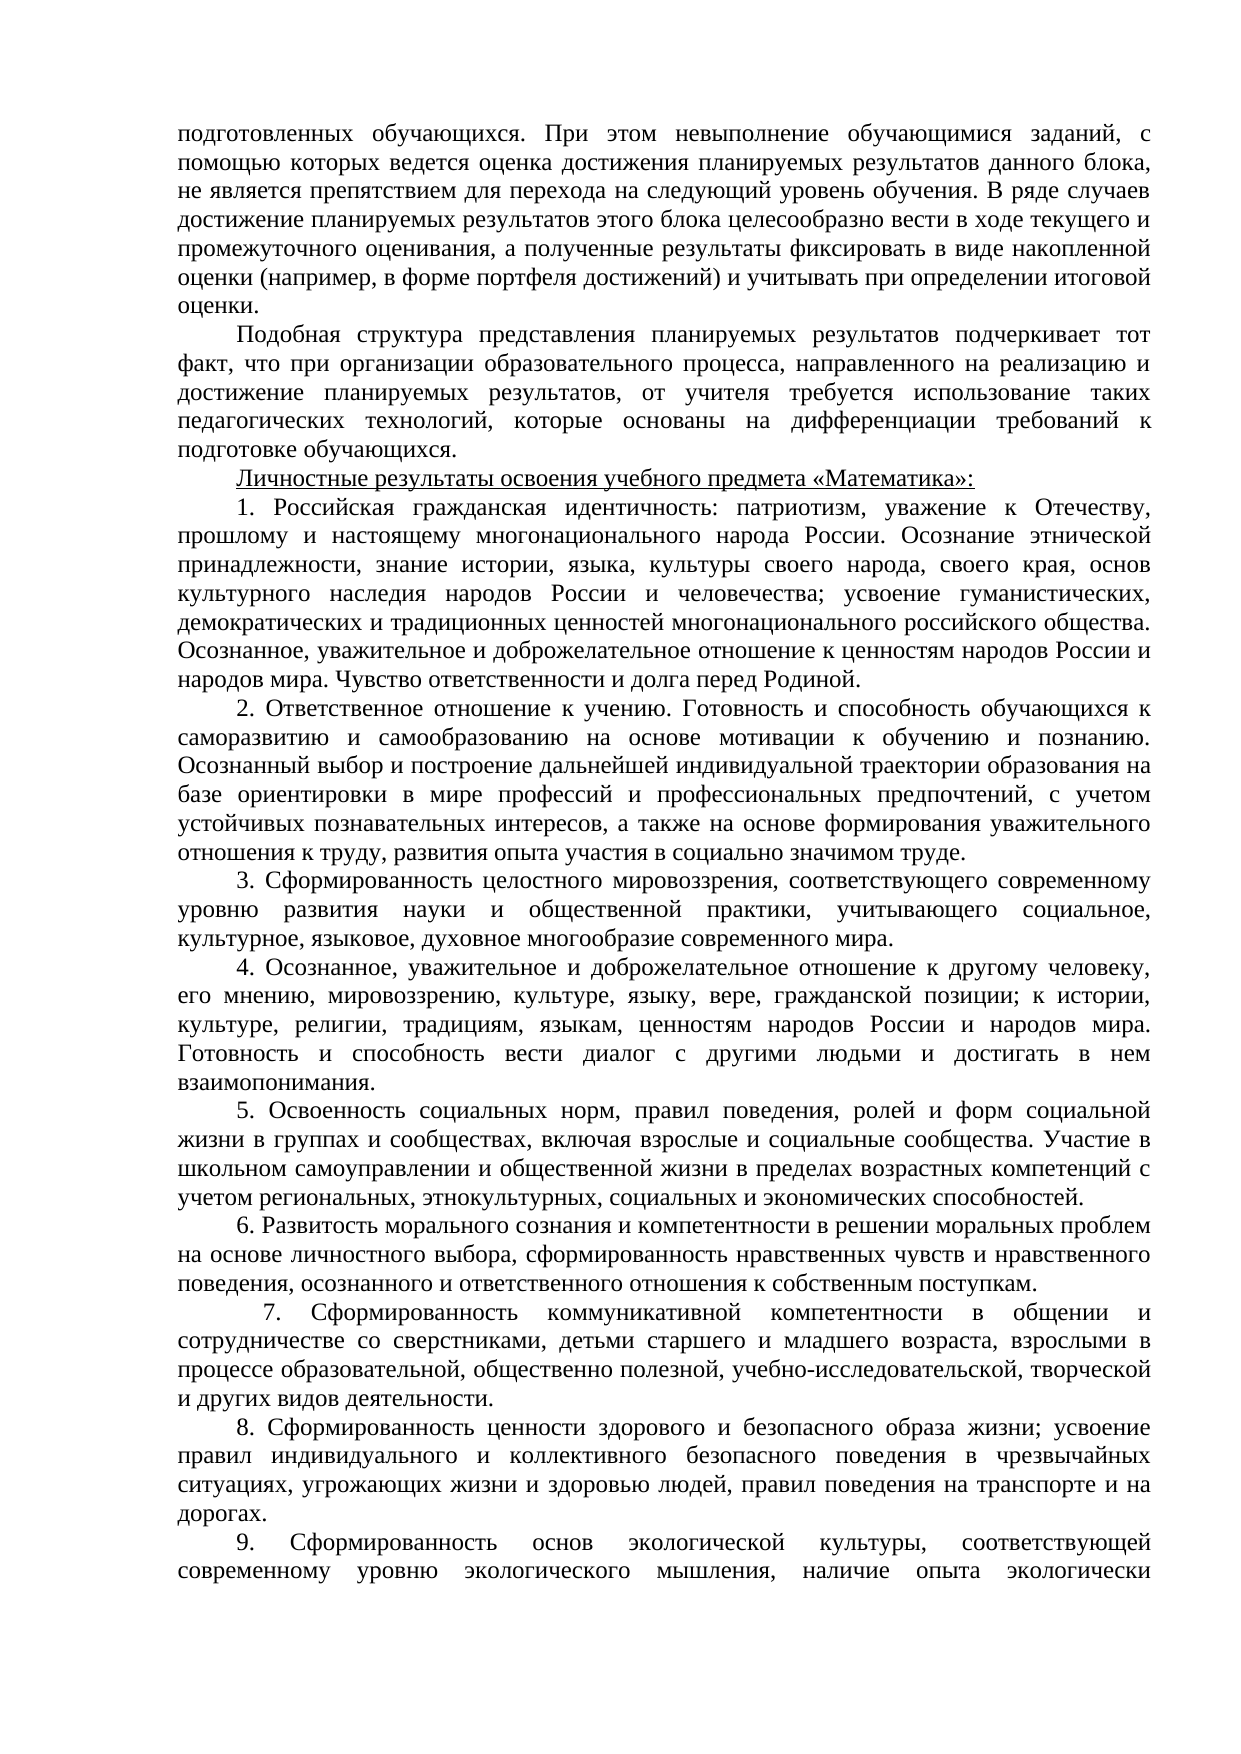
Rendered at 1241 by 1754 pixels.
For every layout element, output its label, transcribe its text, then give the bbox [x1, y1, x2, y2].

text 1. Российская гражданская идентичность: патриотизм, уважение к Отечеству, прошлому и настоящему многонационального народа России. Осознание этнической принадлежности, знание истории, языка, культуры своего народа, своего края, основ культурного наследия народов России и человечества; усвоение гуманистических, демократических и традиционных ценностей многонационального российского общества. Осознанное, уважительное и доброжелательное отношение к ценностям народов России и народов мира. Чувство ответственности и долга перед Родиной. [177, 492, 1152, 693]
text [177, 1527, 1152, 1584]
text 6. Развитость морального сознания и компетентности в решении моральных проблем на основе личностного выбора, сформированность нравственных чувств и нравственного поведения, осознанного и ответственного отношения к собственным поступкам. [177, 1211, 1152, 1297]
text Подобная структура представления планируемых результатов подчеркивает тот факт, что при организации образовательного процесса, направленного на реализацию и достижение планируемых результатов, от учителя требуется использование таких педагогических технологий, которые основаны на дифференциации требований к подготовке обучающихся. [177, 319, 1152, 463]
text Личностные результаты освоения учебного предмета «Математика»: [177, 463, 1152, 492]
text 8. Сформированность ценности здорового и безопасного образа жизни; усвоение правил индивидуального и коллективного безопасного поведения в чрезвычайных ситуациях, угрожающих жизни и здоровью людей, правил поведения на транспорте и на дорогах. [177, 1412, 1152, 1527]
text 7. Сформированность коммуникативной компетентности в общении и сотрудничестве со сверстниками, детьми старшего и младшего возраста, взрослыми в процессе образовательной, общественно полезной, учебно-исследовательской, творческой и других видов деятельности. [177, 1297, 1152, 1412]
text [177, 118, 1152, 319]
text 2. Ответственное отношение к учению. Готовность и способность обучающихся к саморазвитию и самообразованию на основе мотивации к обучению и познанию. Осознанный выбор и построение дальнейшей индивидуальной траектории образования на базе ориентировки в мире профессий и профессиональных предпочтений, с учетом устойчивых познавательных интересов, а также на основе формирования уважительного отношения к труду, развития опыта участия в социально значимом труде. [177, 693, 1152, 866]
text 4. Осознанное, уважительное и доброжелательное отношение к другому человеку, его мнению, мировоззрению, культуре, языку, вере, гражданской позиции; к истории, культуре, религии, традициям, языкам, ценностям народов России и народов мира. Готовность и способность вести диалог с другими людьми и достигать в нем взаимопонимания. [177, 952, 1152, 1096]
text 5. Освоенность социальных норм, правил поведения, ролей и форм социальной жизни в группах и сообществах, включая взрослые и социальные сообщества. Участие в школьном самоуправлении и общественной жизни в пределах возрастных компетенций с учетом региональных, этнокультурных, социальных и экономических способностей. [177, 1096, 1152, 1211]
text 3. Сформированность целостного мировоззрения, соответствующего современному уровню развития науки и общественной практики, учитывающего социальное, культурное, языковое, духовное многообразие современного мира. [177, 866, 1152, 952]
